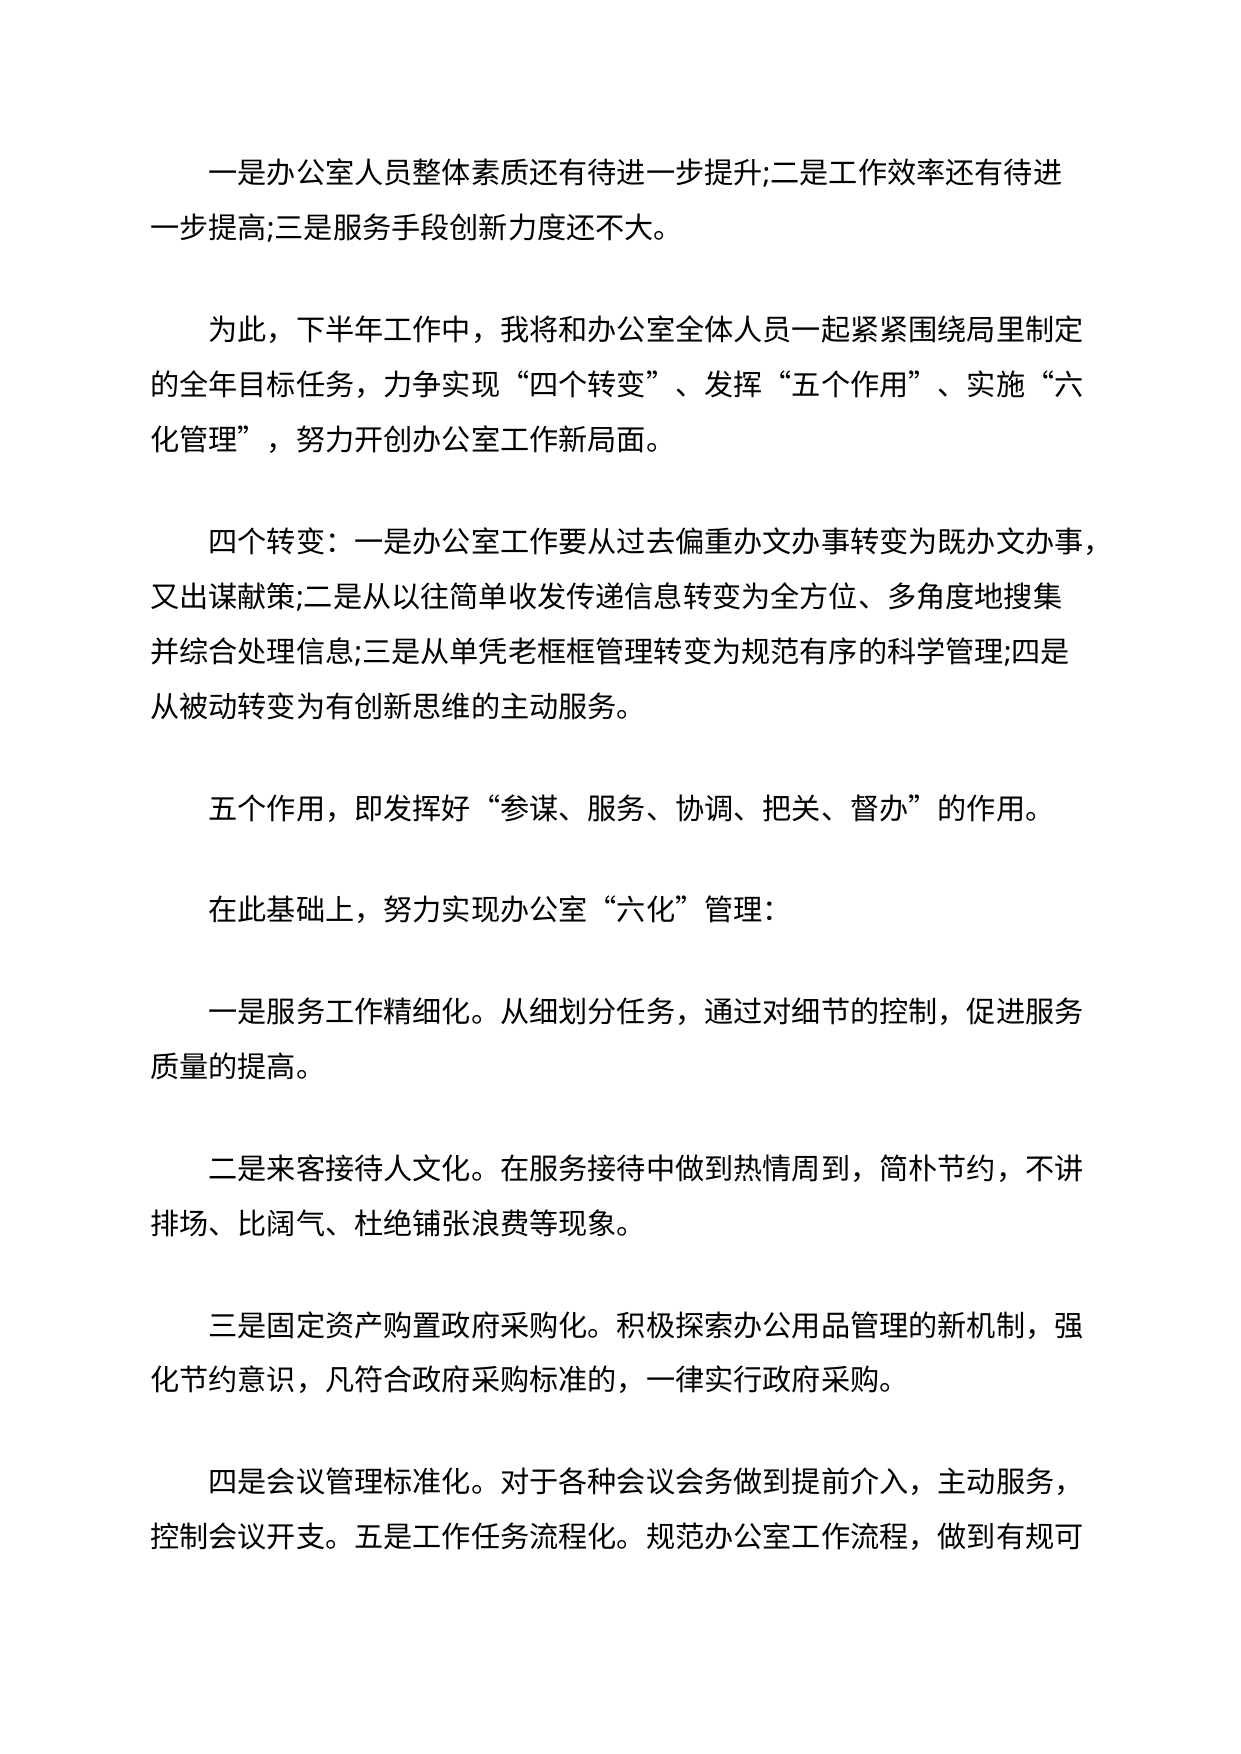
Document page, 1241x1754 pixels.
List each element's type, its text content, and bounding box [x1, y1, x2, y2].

text 三是固定资产购置政府采购化。积极探索办公用品管理的新机制，强化节约意识，凡符合政府采购标准的，一律实行政府采购。 [150, 1302, 1090, 1399]
text 五个作用，即发挥好“参谋、服务、协调、把关、督办”的作用。 [150, 785, 1090, 827]
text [150, 1459, 1090, 1556]
text 四个转变：一是办公室工作要从过去偏重办文办事转变为既办文办事，又出谋献策;二是从以往简单收发传递信息转变为全方位、多角度地搜集并综合处理信息;三是从单凭老框框管理转变为规范有序的科学管理;四是从被动转变为有创新思维的主动服务。 [150, 518, 1090, 726]
text 二是来客接待人文化。在服务接待中做到热情周到，简朴节约，不讲排场、比阔气、杜绝铺张浪费等现象。 [150, 1145, 1090, 1243]
text 一是服务工作精细化。从细划分任务，通过对细节的控制，促进服务质量的提高。 [150, 989, 1090, 1086]
text 一是办公室人员整体素质还有待进一步提升;二是工作效率还有待进一步提高;三是服务手段创新力度还不大。 [150, 150, 1090, 247]
text 为此，下半年工作中，我将和办公室全体人员一起紧紧围绕局里制定的全年目标任务，力争实现“四个转变”、发挥“五个作用”、实施“六化管理”，努力开创办公室工作新局面。 [150, 307, 1090, 459]
text 在此基础上，努力实现办公室“六化”管理： [150, 887, 1090, 929]
